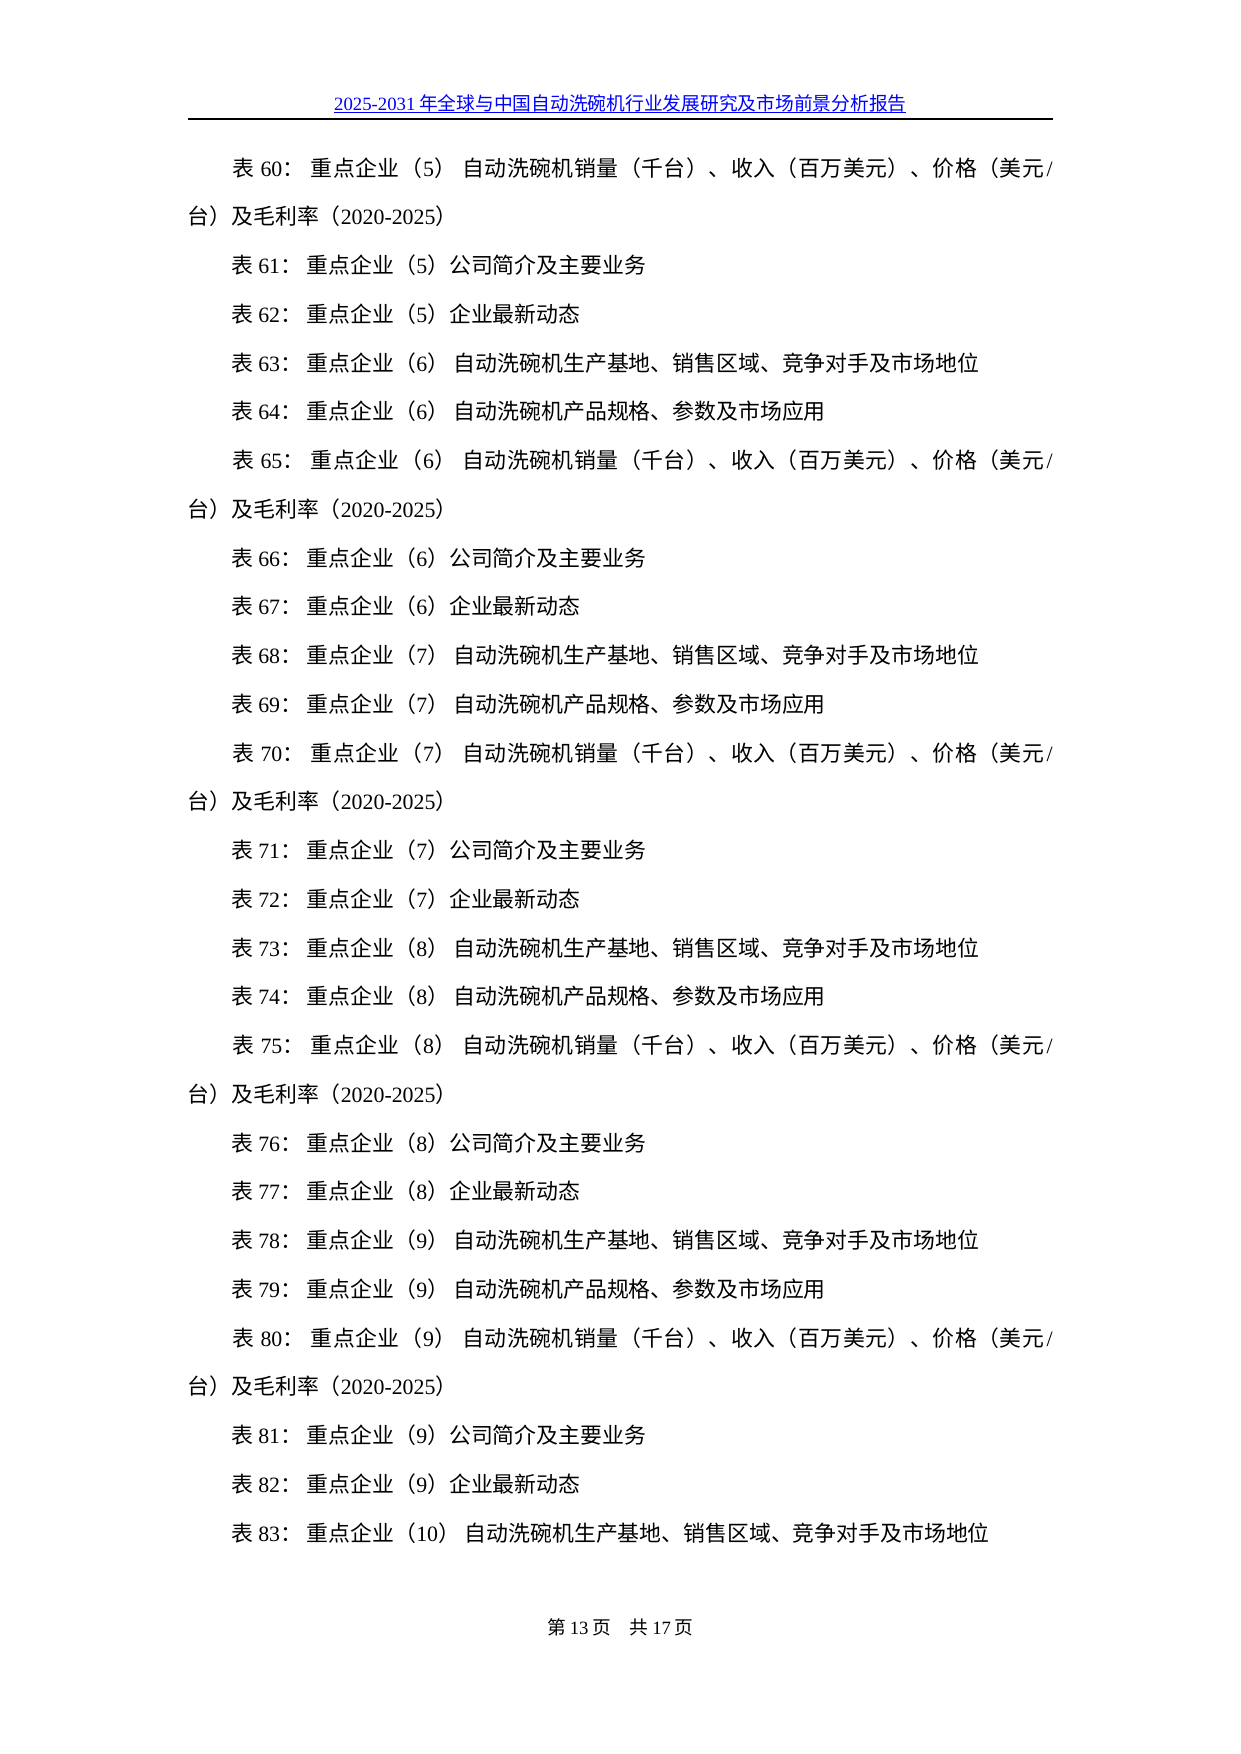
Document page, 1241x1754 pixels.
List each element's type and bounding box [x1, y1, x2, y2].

text [187, 150, 1053, 1548]
